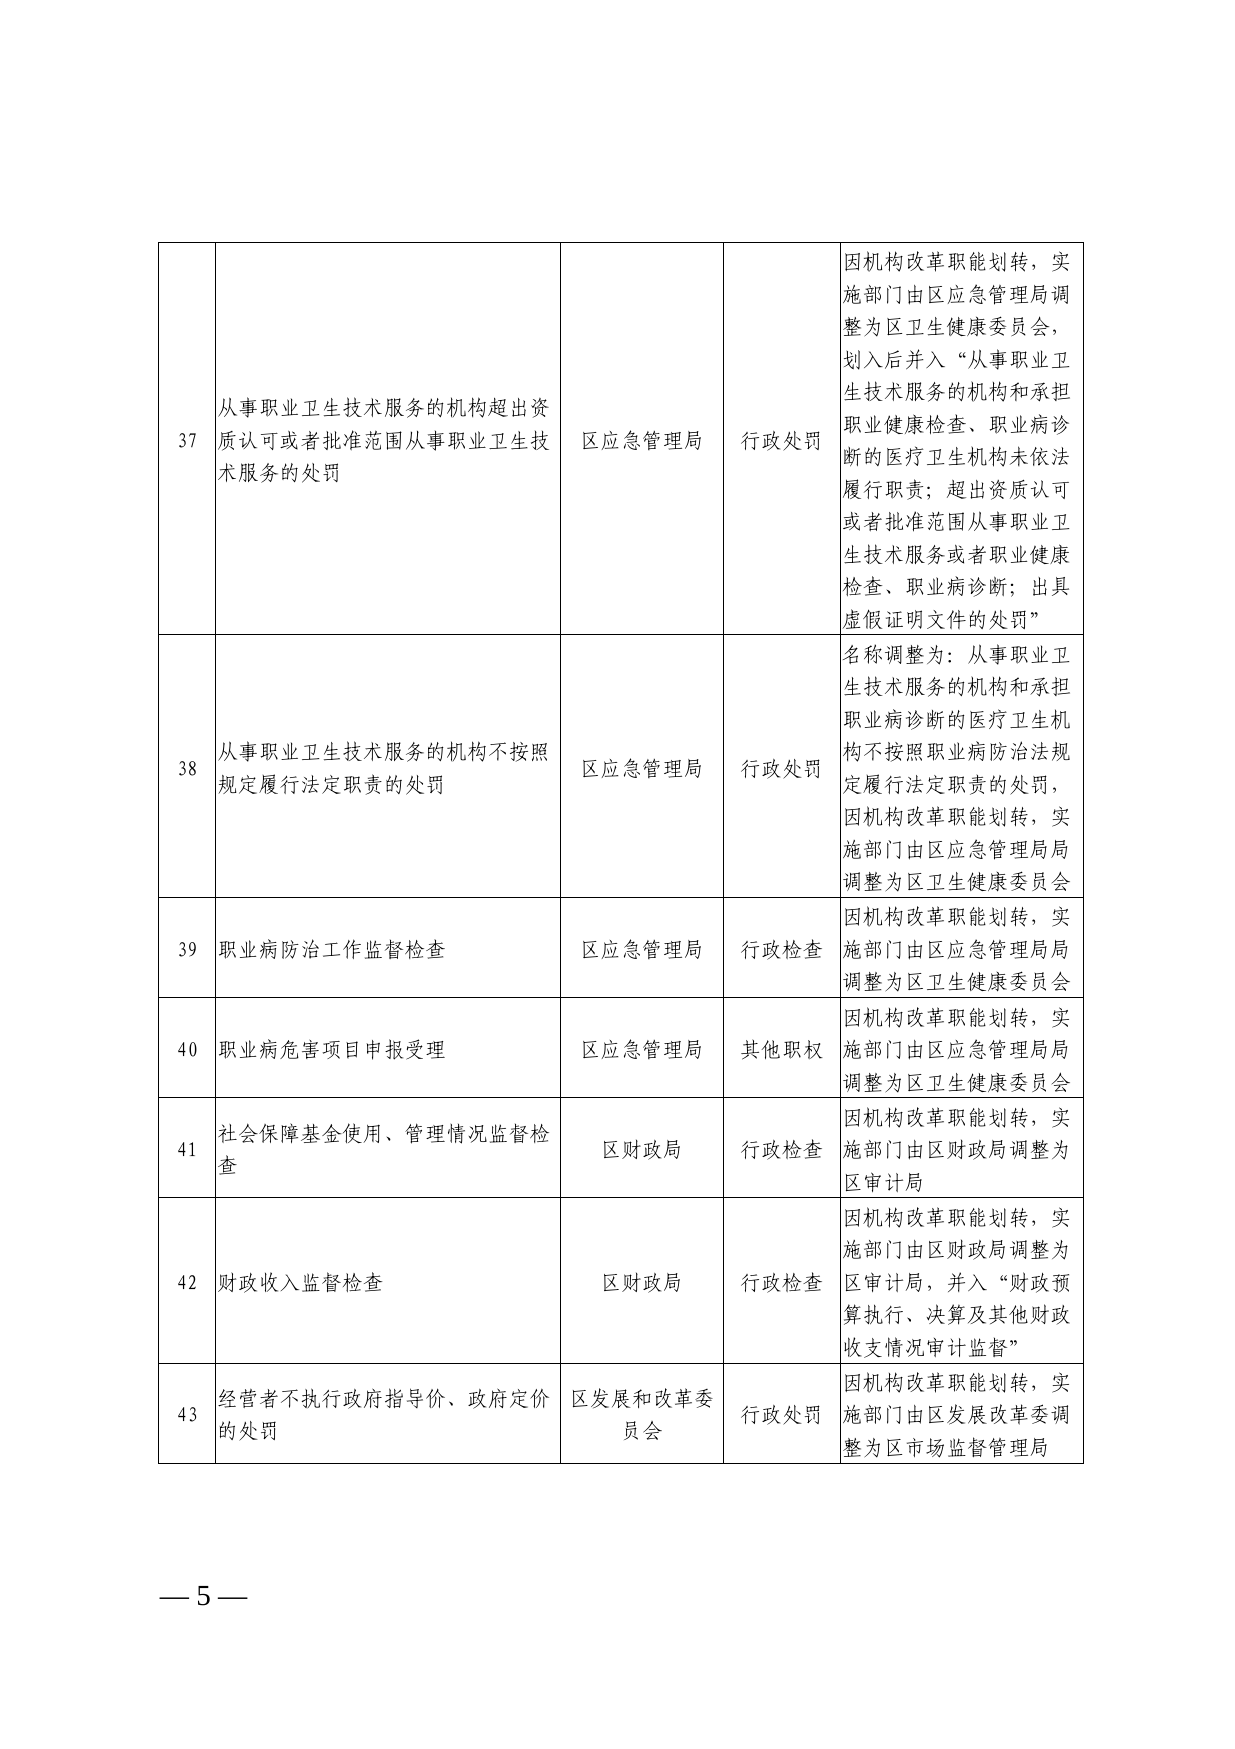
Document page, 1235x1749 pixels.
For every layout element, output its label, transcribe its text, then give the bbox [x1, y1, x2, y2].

table_cell 38 [159, 635, 215, 897]
table_cell 43 [159, 1364, 215, 1462]
table_cell 行政检查 [724, 1198, 840, 1362]
table_cell 从事职业卫生技术服务的机构不按照规定履行法定职责的处罚 [216, 635, 560, 897]
table_cell 行政检查 [724, 898, 840, 997]
table_cell 社会保障基金使用、管理情况监督检查 [216, 1098, 560, 1197]
table_cell 区应急管理局 [561, 998, 723, 1097]
table_cell 因机构改革职能划转，实施部门由区应急管理局局调整为区卫生健康委员会 [841, 998, 1083, 1097]
table_cell 区应急管理局 [561, 243, 723, 634]
table_cell 因机构改革职能划转，实施部门由区应急管理局调整为区卫生健康委员会，划入后并入“从事职业卫生技术服务的机构和承担职业健康检查、职业病诊断的医疗卫生机构未依法履行职责；超出资质认可或者批准范围从事职业卫生技术服务或者职业健康检查、职业病诊断；出具虚假证明文件的处罚” [841, 243, 1083, 634]
table_cell 37 [159, 243, 215, 634]
table_cell 因机构改革职能划转，实施部门由区财政局调整为区审计局，并入“财政预算执行、决算及其他财政收支情况审计监督” [841, 1198, 1083, 1362]
table_cell 职业病防治工作监督检查 [216, 898, 560, 997]
table_cell 行政检查 [724, 1098, 840, 1197]
table_cell 因机构改革职能划转，实施部门由区应急管理局局调整为区卫生健康委员会 [841, 898, 1083, 997]
table_cell 区发展和改革委员会 [561, 1364, 723, 1462]
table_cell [841, 1364, 1083, 1462]
table_cell 财政收入监督检查 [216, 1198, 560, 1362]
table_cell 行政处罚 [724, 1364, 840, 1462]
table_cell 区财政局 [561, 1198, 723, 1362]
table_cell 从事职业卫生技术服务的机构超出资质认可或者批准范围从事职业卫生技术服务的处罚 [216, 243, 560, 634]
table_cell 42 [159, 1198, 215, 1362]
table_cell 41 [159, 1098, 215, 1197]
table_cell 职业病危害项目申报受理 [216, 998, 560, 1097]
table_cell 其他职权 [724, 998, 840, 1097]
table_cell 行政处罚 [724, 243, 840, 634]
table_cell 区财政局 [561, 1098, 723, 1197]
table_cell 因机构改革职能划转，实施部门由区财政局调整为区审计局 [841, 1098, 1083, 1197]
table_cell 名称调整为：从事职业卫生技术服务的机构和承担职业病诊断的医疗卫生机构不按照职业病防治法规定履行法定职责的处罚，因机构改革职能划转，实施部门由区应急管理局局调整为区卫生健康委员会 [841, 635, 1083, 897]
table_cell 区应急管理局 [561, 898, 723, 997]
table_cell 行政处罚 [724, 635, 840, 897]
table_cell 39 [159, 898, 215, 997]
table_cell 经营者不执行政府指导价、政府定价的处罚 [216, 1364, 560, 1462]
table_cell 40 [159, 998, 215, 1097]
table_cell 区应急管理局 [561, 635, 723, 897]
